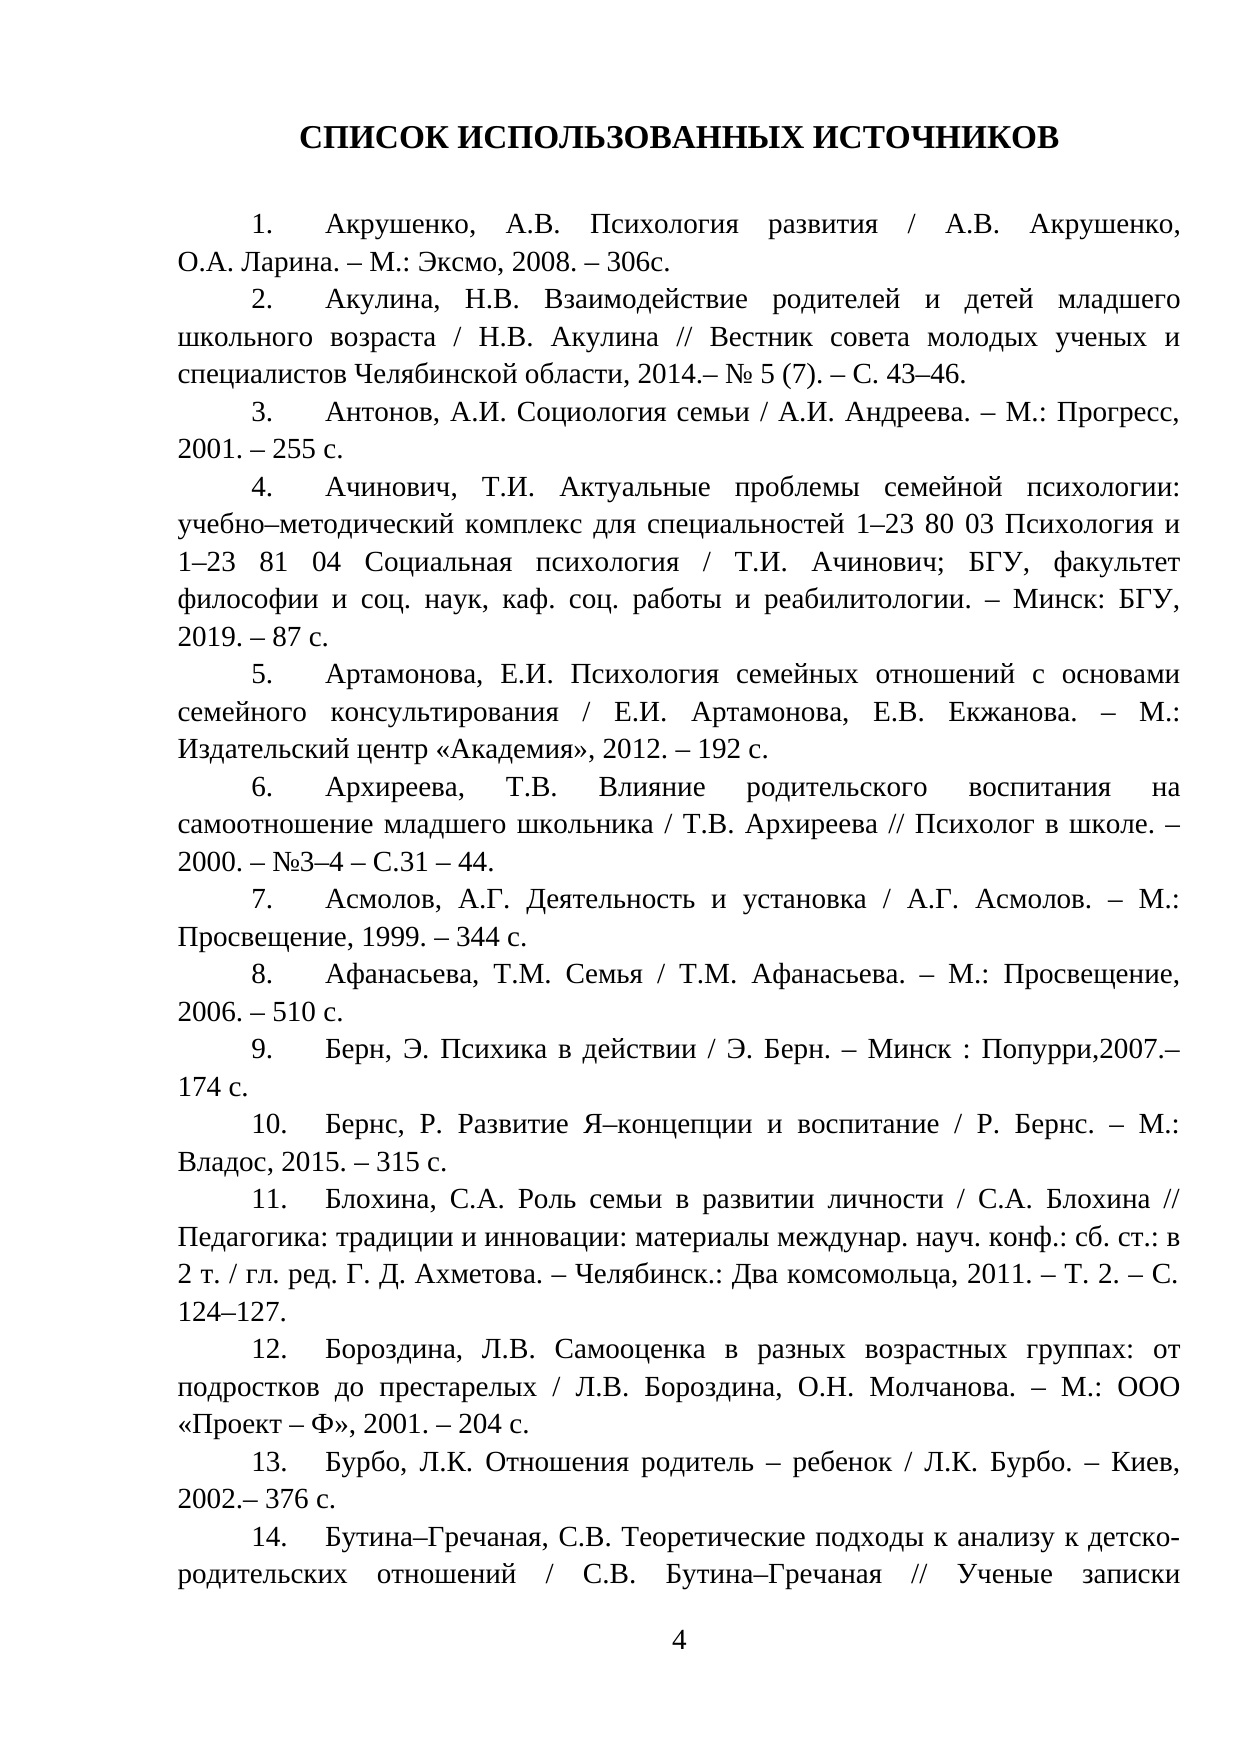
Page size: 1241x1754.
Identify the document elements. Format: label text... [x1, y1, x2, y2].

list Архиреева, Т.В. Влияние родительского воспитания на самоотношение младшего школьника / Т.В. Архиреева // Психолог в школе. – 2000. – №3–4 – С.31 – 44. [177, 766, 1181, 879]
list Берн, Э. Психика в действии / Э. Берн. – Минск : Попурри,2007.– 174 с. [177, 1029, 1181, 1104]
list Акрушенко, А.В. Психология развития / А.В. Акрушенко, О.А. Ларина. – М.: Эксмо, 2008. – 306с. [177, 204, 1181, 279]
list Асмолов, А.Г. Деятельность и установка / А.Г. Асмолов. – М.: Просвещение, 1999. – 344 с. [177, 879, 1181, 954]
list Бернс, Р. Развитие Я–концепции и воспитание / Р. Бернс. – М.: Владос, 2015. – 315 с. [177, 1104, 1181, 1179]
list Акулина, Н.В. Взаимодействие родителей и детей младшего школьного возраста / Н.В. Акулина // Вестник совета молодых ученых и специалистов Челябинской области, 2014.– № 5 (7). – С. 43–46. [177, 279, 1181, 391]
subtitle СПИСОК ИСПОЛЬЗОВАННЫХ ИСТОЧНИКОВ [177, 118, 1181, 156]
list Бурбо, Л.К. Отношения родитель – ребенок / Л.К. Бурбо. – Киев, 2002.– 376 с. [177, 1441, 1181, 1516]
list Артамонова, Е.И. Психология семейных отношений с основами семейного консультирования / Е.И. Артамонова, Е.В. Екжанова. – М.: Издательский центр «Академия», 2012. – 192 с. [177, 654, 1181, 766]
list Ачинович, Т.И. Актуальные проблемы семейной психологии: учебно–методический комплекс для специальностей 1–23 80 03 Психология и 1–23 81 04 Социальная психология / Т.И. Ачинович; БГУ, факультет философии и соц. наук, каф. соц. работы и реабилитологии. – Минск: БГУ, 2019. – 87 с. [177, 466, 1181, 654]
list Бороздина, Л.В. Самооценка в разных возрастных группах: от подростков до престарелых / Л.В. Бороздина, О.Н. Молчанова. – М.: ООО «Проект – Ф», 2001. – 204 с. [177, 1329, 1181, 1441]
list Антонов, А.И. Социология семьи / А.И. Андреева. – М.: Прогресс, 2001. – 255 с. [177, 391, 1181, 466]
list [177, 1516, 1181, 1591]
list Афанасьева, Т.М. Семья / Т.М. Афанасьева. – М.: Просвещение, 2006. – 510 с. [177, 954, 1181, 1029]
list Блохина, С.А. Роль семьи в развитии личности / С.А. Блохина // Педагогика: традиции и инновации: материалы междунар. науч. конф.: сб. ст.: в 2 т. / гл. ред. Г. Д. Ахметова. – Челябинск.: Два комсомольца, 2011. – Т. 2. – С. 124–127. [177, 1179, 1181, 1329]
